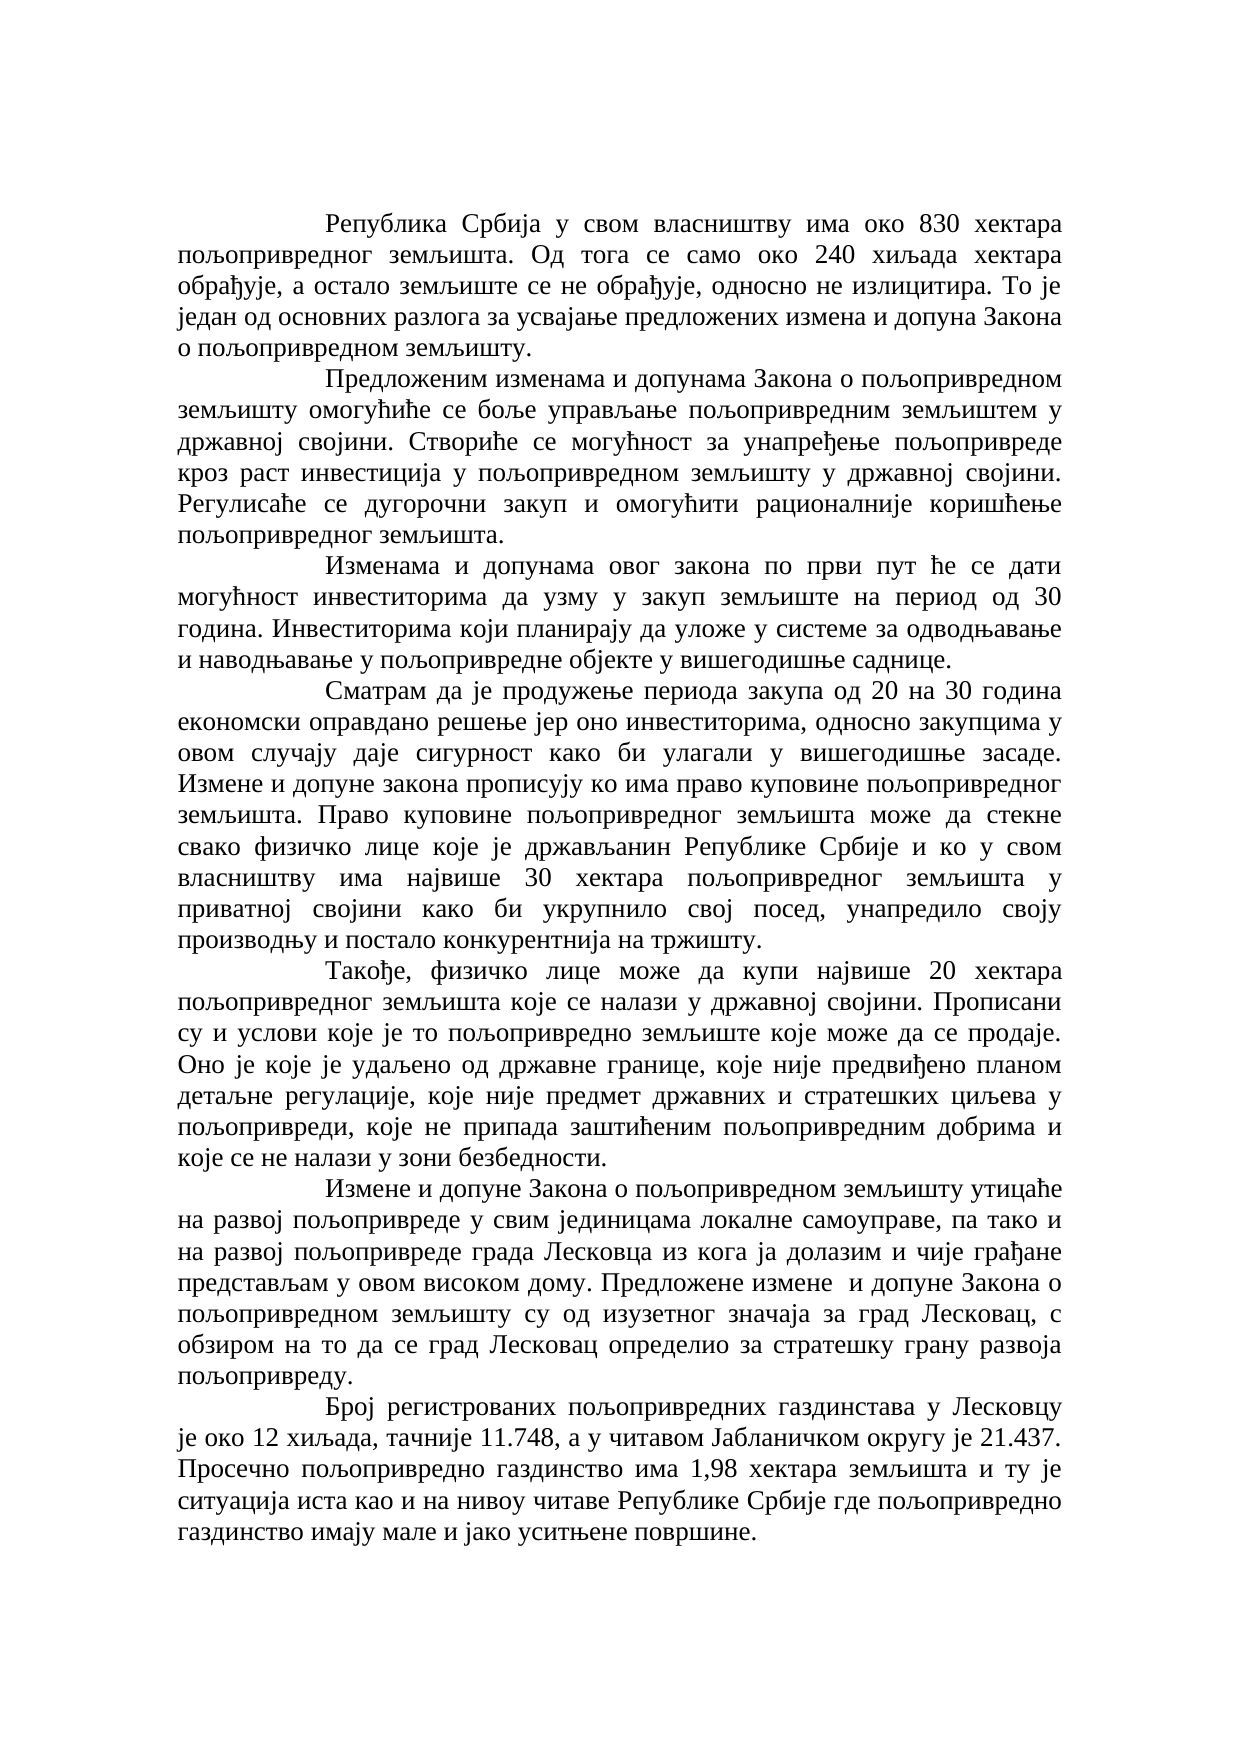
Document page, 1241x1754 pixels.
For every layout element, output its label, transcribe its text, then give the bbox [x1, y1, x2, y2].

text Република Србија у свом власништву има око 830 хектара пољопривредног земљишта. Од тога се само око 240 хиљада хектара обрађује, а остало земљиште се не обрађује, односно не излицитира. То је један од основних разлога за усвајање предложених измена и допуна Закона о пољопривредном земљишту. [177, 207, 1063, 362]
text Број регистрованих пољопривредних газдинстава у Лесковцу је око 12 хиљада, тачније 11.748, а у читавом Јабланичком округу је 21.437. Просечно пољопривредно газдинство има 1,98 хектара земљишта и ту је ситуација иста као и на нивоу читаве Републике Србије где пољопривредно газдинство имају мале и јако уситњене површине. [177, 1390, 1063, 1546]
text Изменама и допунама овог закона по први пут ће се дати могућност инвеститорима да узму у закуп земљиште на период од 30 година. Инвеститорима који планирају да уложе у системе за одводњавање и наводњавање у пољопривредне објекте у вишегодишње саднице. [177, 549, 1063, 674]
text Предложеним изменама и допунама Закона о пољопривредном земљишту омогућиће се боље управљање пољопривредним земљиштем у државној својини. Створиће се могућност за унапређење пољопривреде кроз раст инвестиција у пољопривредном земљишту у државној својини. Регулисаће се дугорочни закуп и омогућити рационалније коришћење пољопривредног земљишта. [177, 362, 1063, 549]
text Такође, физичко лице може да купи највише 20 хектара пољопривредног земљишта које се налази у државној својини. Прописани су и услови које је то пољопривредно земљиште које може да се продаје. Оно је које је удаљено од државне границе, које није предвиђено планом детаљне регулације, које није предмет државних и стратешких циљева у пољопривреди, које не припада заштићеним пољопривредним добрима и које се не налази у зони безбедности. [177, 954, 1063, 1172]
text Измене и допуне Закона о пољопривредном земљишту утицаће на развој пољопривреде у свим јединицама локалне самоуправе, па тако и на развој пољопривреде града Лесковца из кога ја долазим и чије грађане представљам у овом високом дому. Предложене измене и допуне Закона о пољопривредном земљишту су од изузетног значаја за град Лесковац, с обзиром на то да се град Лесковац определио за стратешку грану развоја пољопривреду. [177, 1172, 1063, 1390]
text Сматрам да је продужење периода закупа од 20 на 30 година економски оправдано решење јер оно инвеститорима, односно закупцима у овом случају даје сигурност како би улагали у вишегодишње засаде. Измене и допуне закона прописују ко има право куповине пољопривредног земљишта. Право куповине пољопривредног земљишта може да стекне свако физичко лице које је држављанин Републике Србије и ко у свом власништву има највише 30 хектара пољопривредног земљишта у приватној својини како би укрупнило свој посед, унапредило своју производњу и постало конкурентнија на тржишту. [177, 674, 1063, 954]
